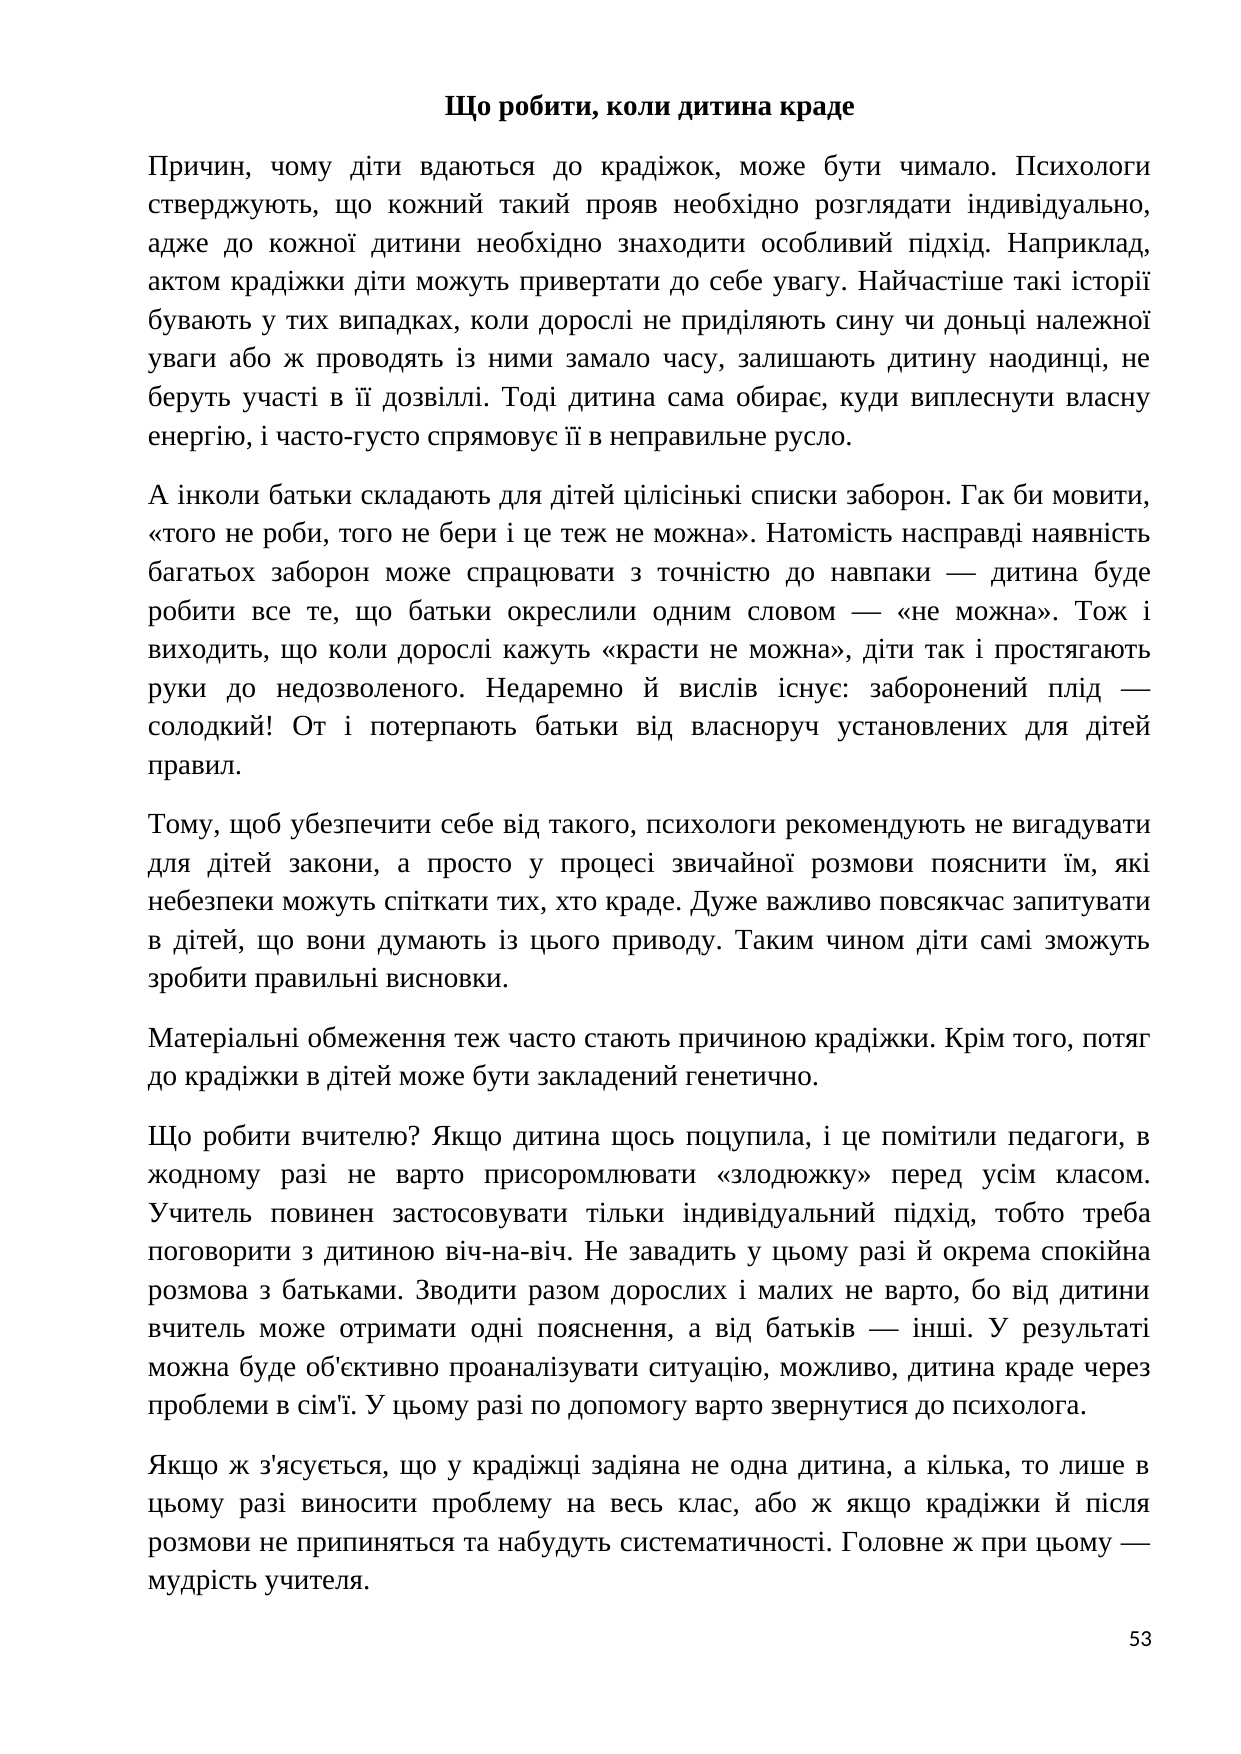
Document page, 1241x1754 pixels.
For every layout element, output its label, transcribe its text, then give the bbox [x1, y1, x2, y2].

text Що робити, коли дитина краде [148, 88, 1152, 122]
text А інколи батьки складають для дітей цілісінькі списки заборон. Гак би мовити, «того не роби, того не бери і це теж не можна». Натомість насправді наявність багатьох заборон може спрацювати з точністю до навпаки — дитина буде робити все те, що батьки окреслили одним словом — «не можна». Тож і виходить, що коли дорослі кажуть «красти не можна», діти так і простягають руки до недозволеного. Недаремно й вислів існує: заборонений плід — солодкий! От і потерпають батьки від власноруч установлених для дітей правил. [148, 477, 1152, 780]
text Матеріальні обмеження теж часто стають причиною крадіжки. Крім того, потяг до крадіжки в дітей може бути закладений генетично. [148, 1020, 1152, 1092]
text Що робити вчителю? Якщо дитина щось поцупила, і це помітили педагоги, в жодному разі не варто присоромлювати «злодюжку» перед усім класом. Учитель повинен застосовувати тільки індивідуальний підхід, тобто треба поговорити з дитиною віч-на-віч. Не завадить у цьому разі й окрема спокійна розмова з батьками. Зводити разом дорослих і малих не варто, бо від дитини вчитель може отримати одні пояснення, а від батьків — інші. У результаті можна буде об'єктивно проаналізувати ситуацію, можливо, дитина краде через проблеми в сім'ї. У цьому разі по допомогу варто звернутися до психолога. [148, 1118, 1152, 1421]
text Тому, щоб убезпечити себе від такого, психологи рекомендують не вигадувати для дітей закони, а просто у процесі звичайної розмови пояснити їм, які небезпеки можуть спіткати тих, хто краде. Дуже важливо повсякчас запитувати в дітей, що вони думають із цього приводу. Таким чином діти самі зможуть зробити правильні висновки. [148, 806, 1152, 994]
text Якщо ж з'ясується, що у крадіжці задіяна не одна дитина, а кілька, то лише в цьому разі виносити проблему на весь клас, або ж якщо крадіжки й після розмови не припиняться та набудуть систематичності. Головне ж при цьому — мудрість учителя. [148, 1447, 1152, 1596]
text Причин, чому діти вдаються до крадіжок, може бути чимало. Психологи стверджують, що кожний такий прояв необхідно розглядати індивідуально, адже до кожної дитини необхідно знаходити особливий підхід. Наприклад, актом крадіжки діти можуть привертати до себе увагу. Найчастіше такі історії бувають у тих випадках, коли дорослі не приділяють сину чи доньці належної уваги або ж проводять із ними замало часу, залишають дитину наодинці, не беруть участі в її дозвіллі. Тоді дитина сама обирає, куди виплеснути власну енергію, і часто-густо спрямовує її в неправильне русло. [148, 148, 1152, 451]
